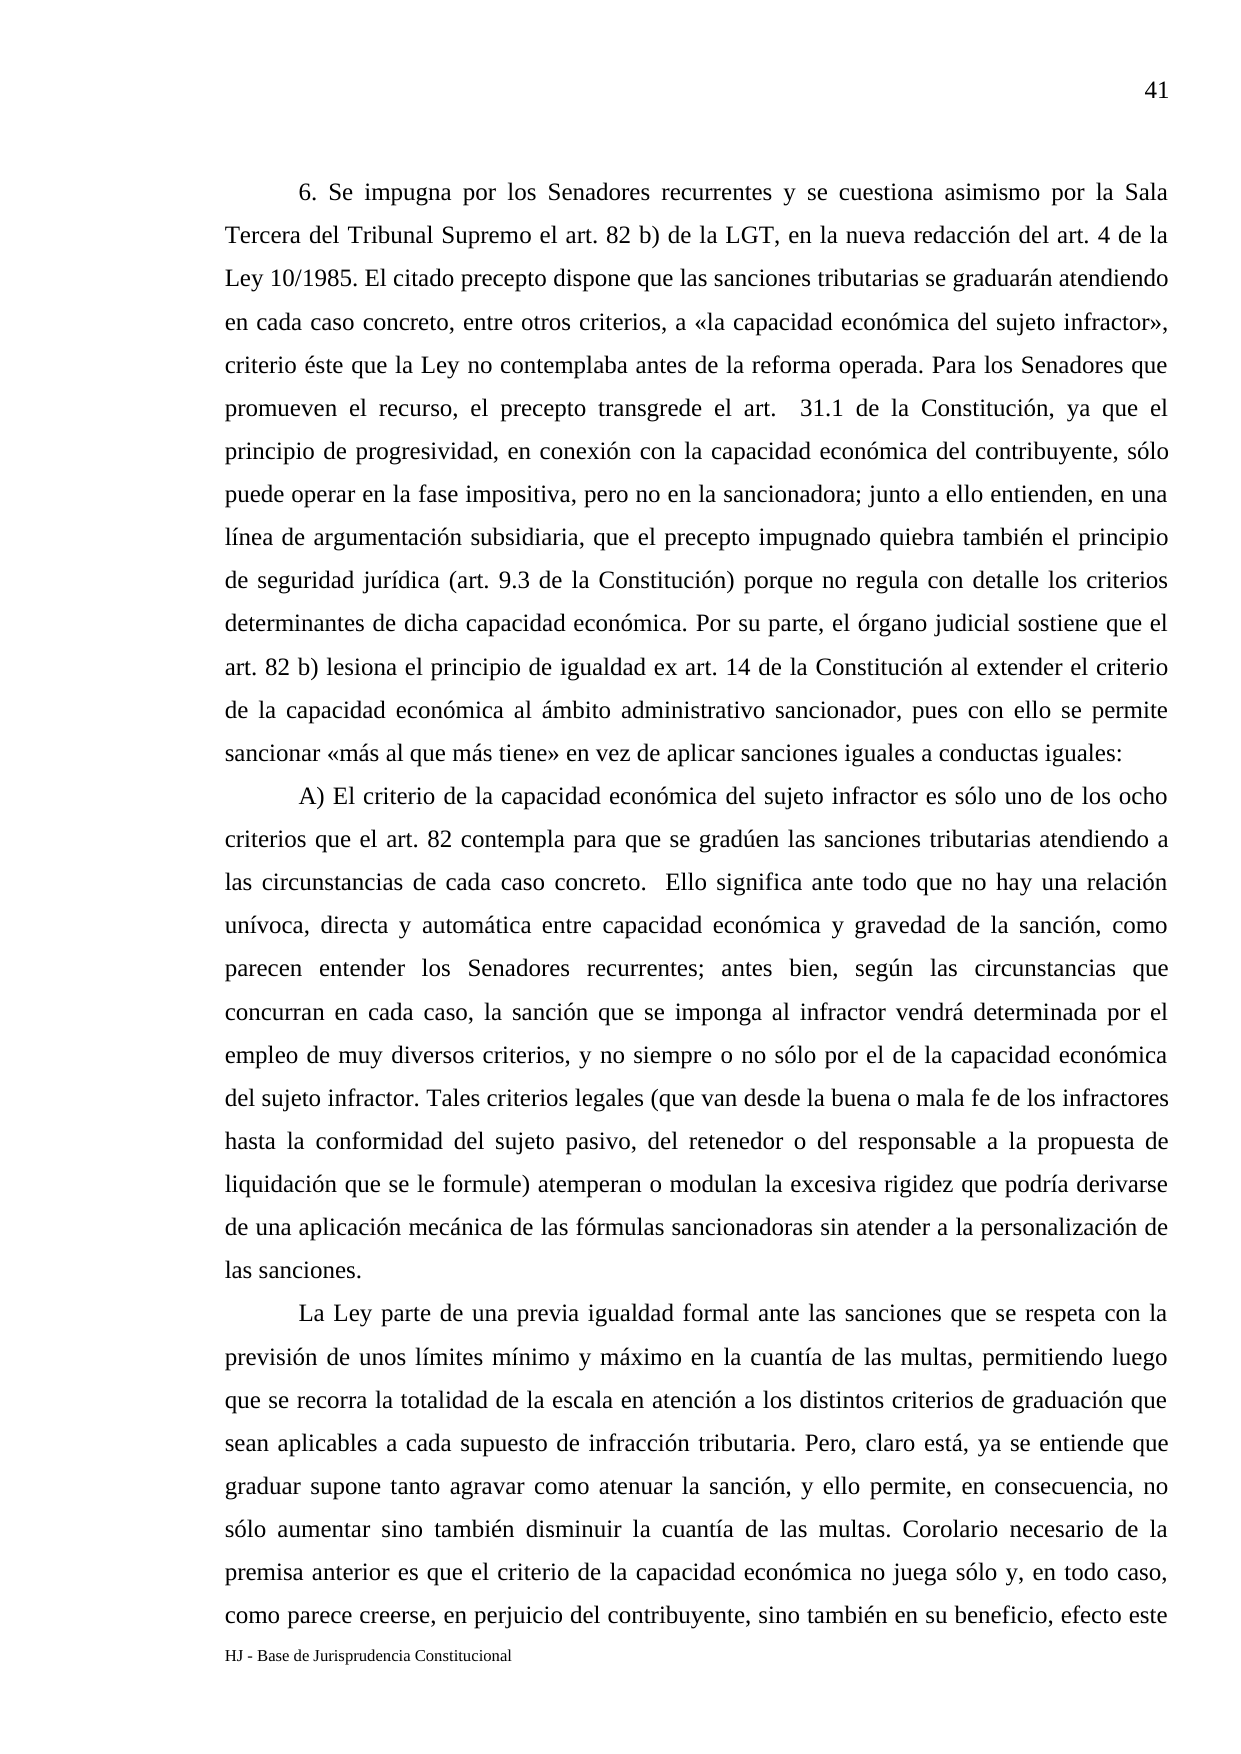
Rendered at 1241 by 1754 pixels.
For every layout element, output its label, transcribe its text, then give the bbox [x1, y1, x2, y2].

text 6. Se impugna por los Senadores recurrentes y se cuestiona asimismo por la Sala Tercera del Tribunal Supremo el art. 82 b) de la LGT, en la nueva redacción del art. 4 de la Ley 10/1985. El citado precepto dispone que las sanciones tributarias se graduarán atendiendo en cada caso concreto, entre otros criterios, a «la capacidad económica del sujeto infractor», criterio éste que la Ley no contemplaba antes de la reforma operada. Para los Senadores que promueven el recurso, el precepto transgrede el art. 31.1 de la Constitución, ya que el principio de progresividad, en conexión con la capacidad económica del contribuyente, sólo puede operar en la fase impositiva, pero no en la sancionadora; junto a ello entienden, en una línea de argumentación subsidiaria, que el precepto impugnado quiebra también el principio de seguridad jurídica (art. 9.3 de la Constitución) porque no regula con detalle los criterios determinantes de dicha capacidad económica. Por su parte, el órgano judicial sostiene que el art. 82 b) lesiona el principio de igualdad ex art. 14 de la Constitución al extender el criterio de la capacidad económica al ámbito administrativo sancionador, pues con ello se permite sancionar «más al que más tiene» en vez de aplicar sanciones iguales a conductas iguales: [224, 177, 1169, 767]
text A) El criterio de la capacidad económica del sujeto infractor es sólo uno de los ocho criterios que el art. 82 contempla para que se gradúen las sanciones tributarias atendiendo a las circunstancias de cada caso concreto. Ello significa ante todo que no hay una relación unívoca, directa y automática entre capacidad económica y gravedad de la sanción, como parecen entender los Senadores recurrentes; antes bien, según las circunstancias que concurran en cada caso, la sanción que se imponga al infractor vendrá determinada por el empleo de muy diversos criterios, y no siempre o no sólo por el de la capacidad económica del sujeto infractor. Tales criterios legales (que van desde la buena o mala fe de los infractores hasta la conformidad del sujeto pasivo, del retenedor o del responsable a la propuesta de liquidación que se le formule) atemperan o modulan la excesiva rigidez que podría derivarse de una aplicación mecánica de las fórmulas sancionadoras sin atender a la personalización de las sanciones. [224, 781, 1169, 1284]
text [224, 1298, 1169, 1629]
